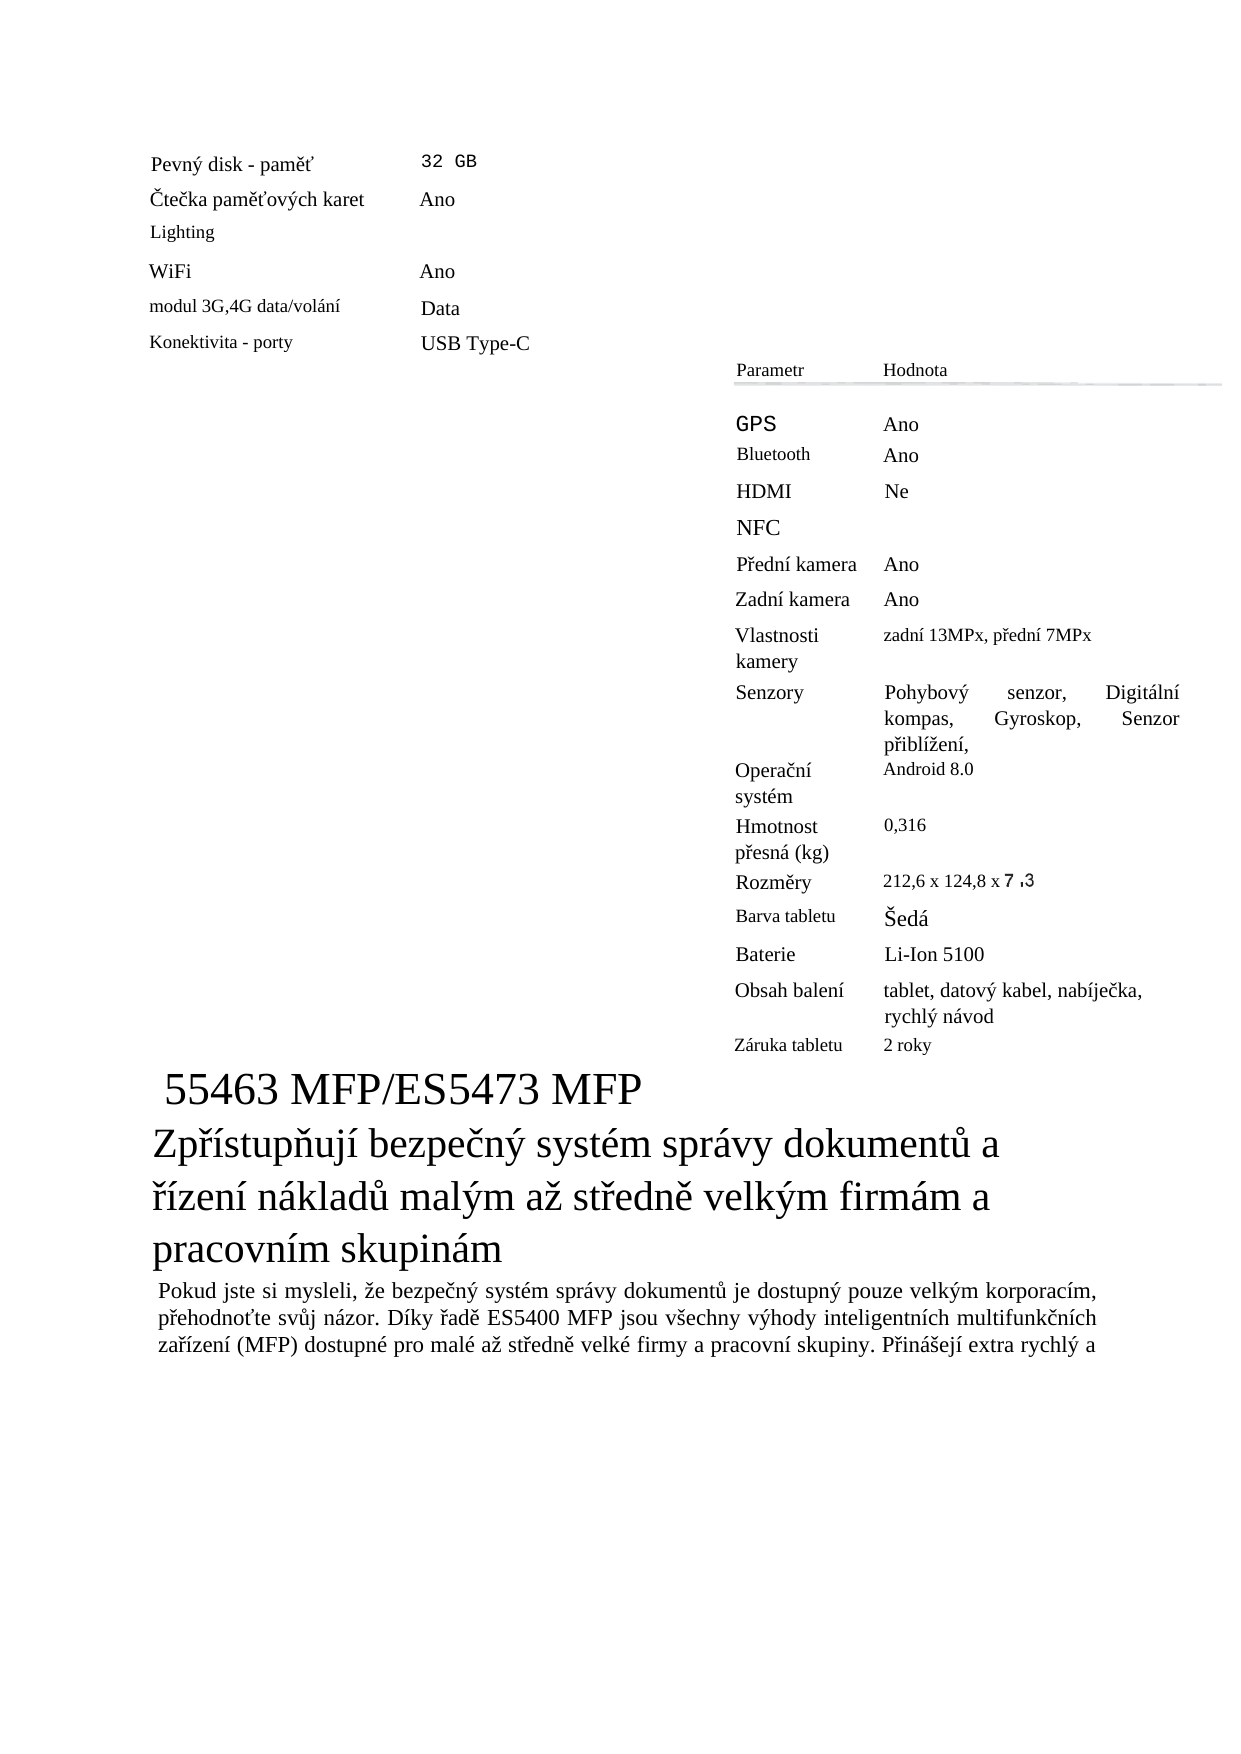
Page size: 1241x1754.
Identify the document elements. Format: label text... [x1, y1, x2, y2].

table_cell 0,316 [883, 814, 1179, 869]
table_cell Ano [419, 259, 609, 295]
table_cell Rozměry [734, 870, 883, 905]
table_cell 32 GB [419, 152, 609, 187]
table_cell HDMI NFC [734, 480, 883, 552]
table_cell 212,6 x 124,8 x [883, 870, 1179, 905]
table_cell Čtečka paměťových karet Lighting [149, 187, 419, 259]
table_cell Ano [883, 443, 1179, 479]
table_cell USB Type-C [419, 331, 609, 359]
table_cell tablet, datový kabel, nabíječka, rychlý návod [883, 978, 1179, 1034]
table_cell Konektivita - porty [149, 331, 419, 359]
subtitle 55463 MFP/ES5473 MFP OKI [152, 1062, 1099, 1114]
table_cell Hmotnost přesná (kg) [734, 814, 883, 869]
table_cell WiFi [149, 259, 419, 295]
table_cell Ano [419, 187, 609, 259]
table_cell Senzory [734, 680, 883, 758]
table_cell Baterie [734, 942, 883, 978]
text Parametr Hodnota [152, 359, 1100, 381]
table_cell Li-Ion 5100 [883, 942, 1179, 978]
table_cell Barva tabletu [734, 905, 883, 942]
table_cell Operační systém [734, 758, 883, 814]
table_cell Ne [883, 480, 1179, 552]
table_cell Šedá [883, 905, 1179, 942]
table_cell Přední kamera [734, 552, 883, 587]
table_cell Vlastnosti kamery [734, 624, 883, 679]
table_cell zadní 13MPx, přední 7MPx [883, 624, 1179, 679]
table_cell Zadní kamera [734, 587, 883, 623]
table_cell 2 roky [883, 1034, 1179, 1062]
picture [1025, 873, 1034, 887]
table_cell Data [419, 295, 609, 331]
table_cell Bluetooth [734, 443, 883, 479]
table_cell Obsah balení [734, 978, 883, 1034]
table_cell Pohybový senzor, Digitální kompas, Gyroskop, Senzor přiblížení, [883, 680, 1179, 758]
table_cell Ano [883, 587, 1179, 623]
table_cell Pevný disk - paměť [149, 152, 419, 187]
table_cell Android 8.0 [883, 758, 1179, 814]
text Zpřístupňují bezpečný systém správy dokumentů a řízení nákladů malým až středně velkým firmám a pracovním skupinám [152, 1118, 1100, 1272]
table_cell Ano [883, 552, 1179, 587]
table_header GPS [734, 412, 883, 443]
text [158, 1277, 1098, 1358]
table_cell Záruka tabletu [734, 1034, 883, 1062]
picture [1004, 873, 1014, 887]
picture [733, 382, 1222, 386]
table_header Ano [883, 412, 1179, 443]
table_cell modul 3G,4G data/volání [149, 295, 419, 331]
